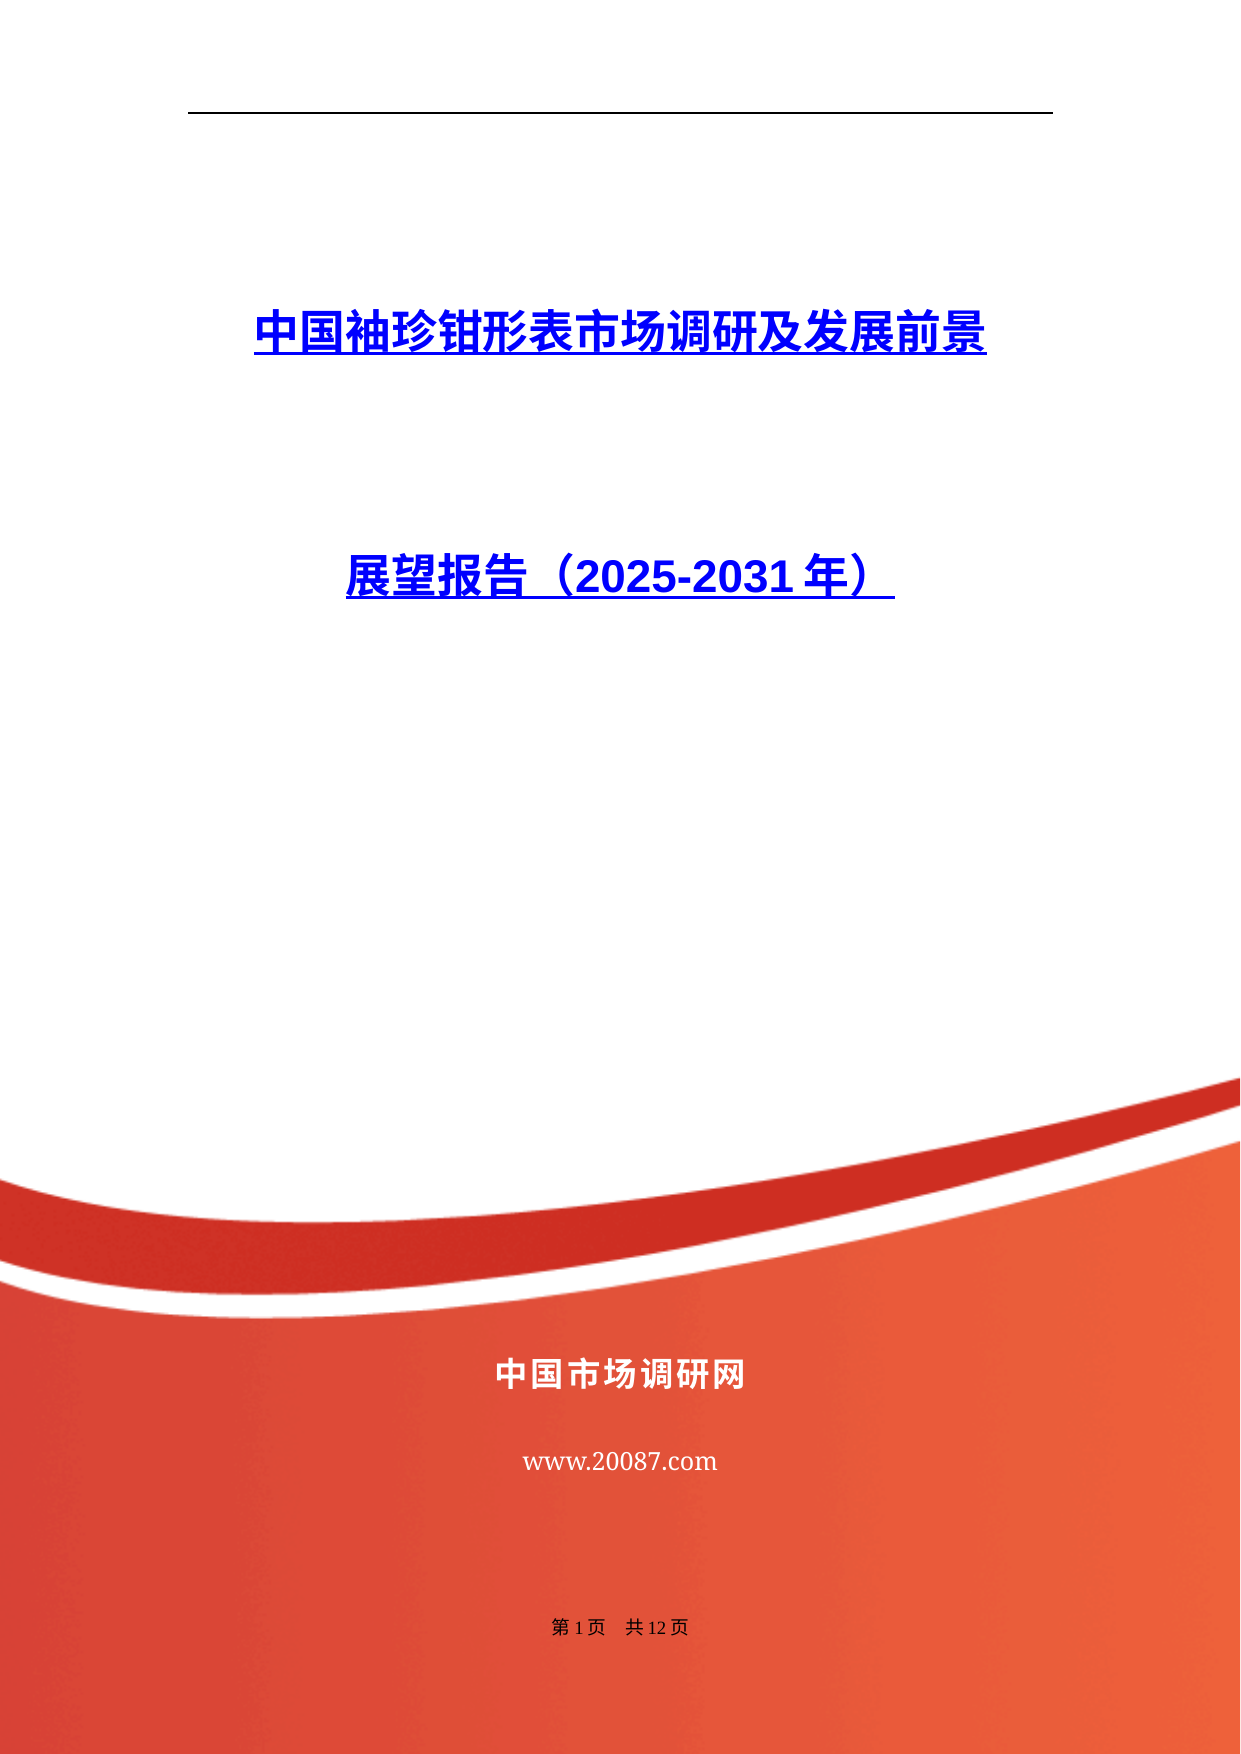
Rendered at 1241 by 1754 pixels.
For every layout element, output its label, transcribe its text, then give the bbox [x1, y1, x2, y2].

subtitle 中国市场调研网 [187, 1339, 1053, 1404]
table_header 中国袖珍钳形表市场调研及发展前景展望报告（2025-2031年） [188, 207, 1053, 773]
text www.20087.com [187, 1428, 1053, 1493]
picture [0, 1006, 1241, 1754]
